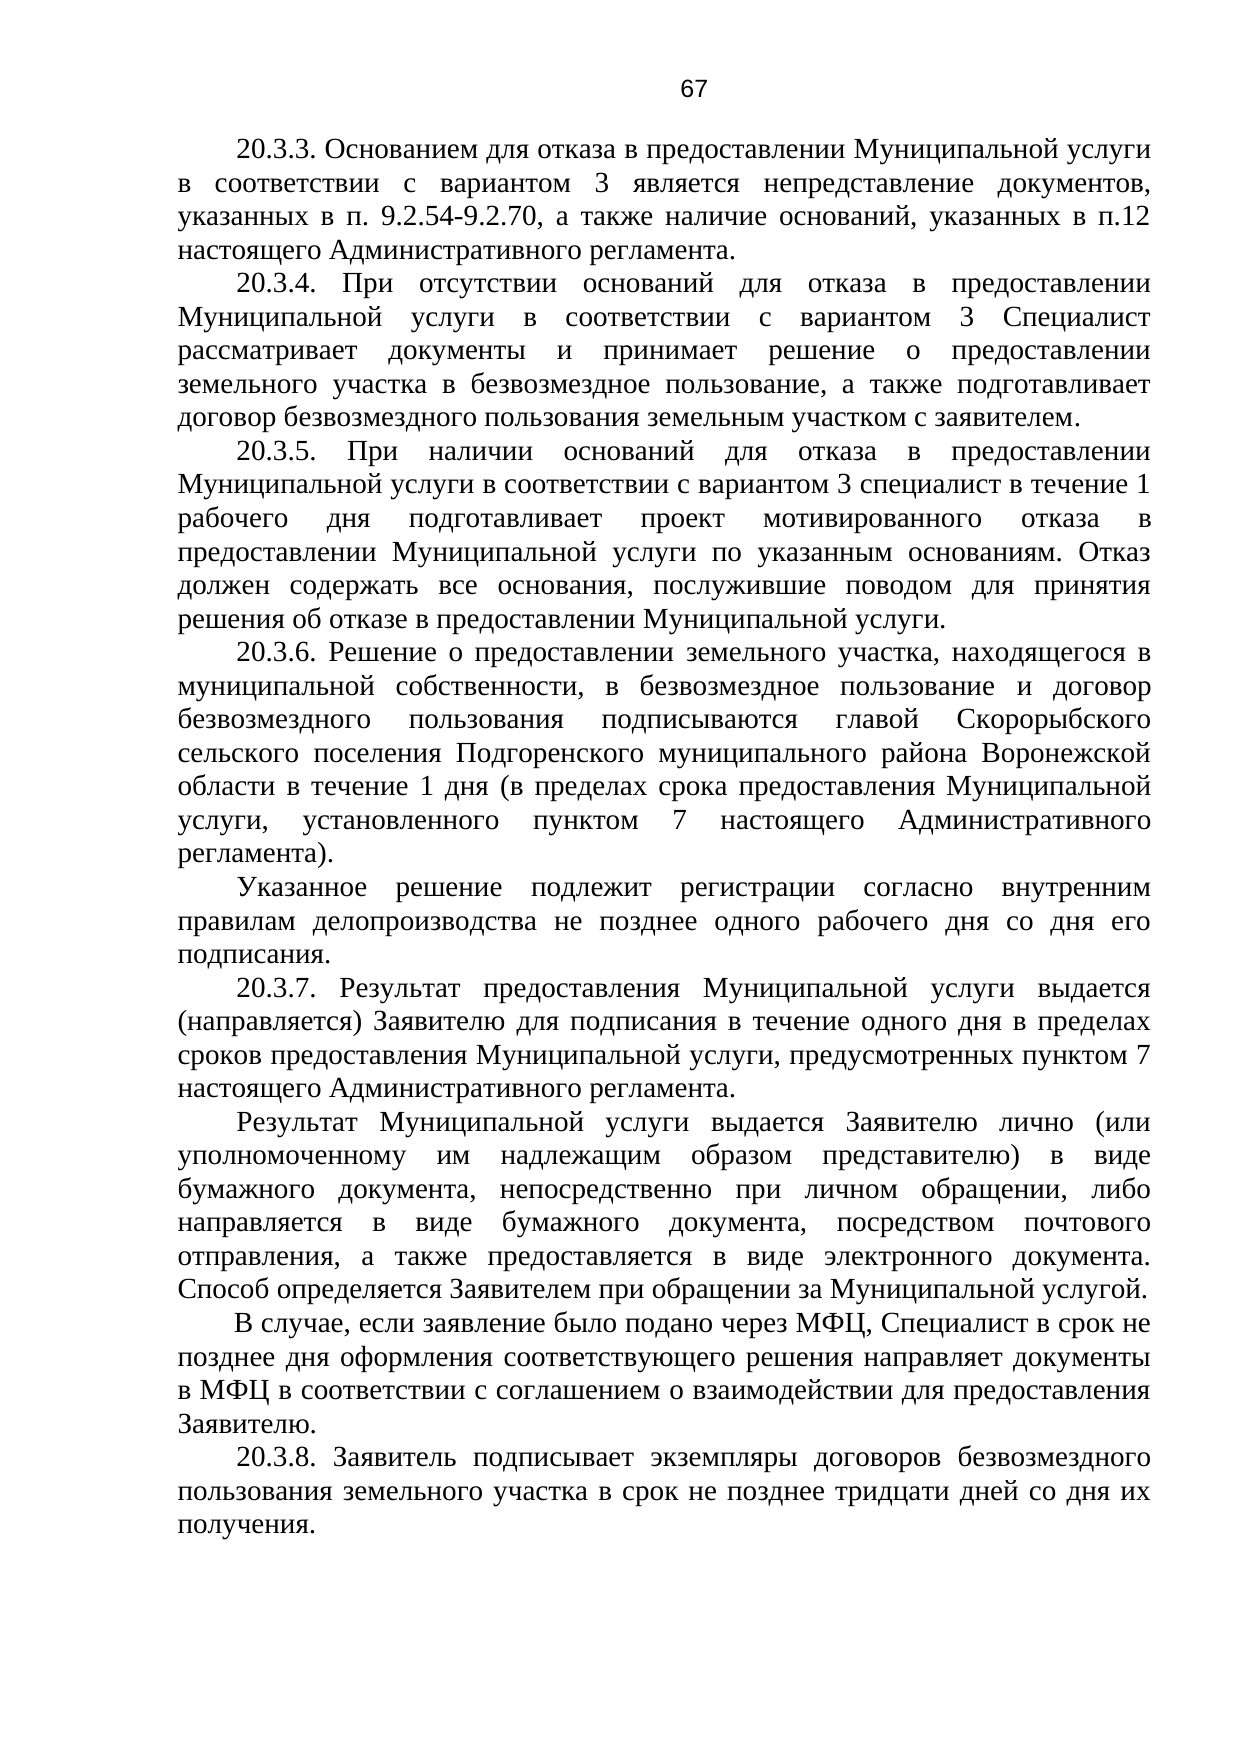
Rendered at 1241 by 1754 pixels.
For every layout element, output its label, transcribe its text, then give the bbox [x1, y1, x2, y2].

text Указанное решение подлежит регистрации согласно внутренним правилам делопроизводства не позднее одного рабочего дня со дня его подписания. [177, 869, 1152, 970]
text В случае, если заявление было подано через МФЦ, Специалист в срок не позднее дня оформления соответствующего решения направляет документы в МФЦ в соответствии с соглашением о взаимодействии для предоставления Заявителю. [177, 1305, 1152, 1439]
text Результат Муниципальной услуги выдается Заявителю лично (или уполномоченному им надлежащим образом представителю) в виде бумажного документа, непосредственно при личном обращении, либо направляется в виде бумажного документа, посредством почтового отправления, а также предоставляется в виде электронного документа. Способ определяется Заявителем при обращении за Муниципальной услугой. [177, 1104, 1152, 1305]
text 20.3.4. При отсутствии оснований для отказа в предоставлении Муниципальной услуги в соответствии с вариантом 3 Специалист рассматривает документы и принимает решение о предоставлении земельного участка в безвозмездное пользование, а также подготавливает договор безвозмездного пользования земельным участком с заявителем. [177, 265, 1152, 433]
text 20.3.6. Решение о предоставлении земельного участка, находящегося в муниципальной собственности, в безвозмездное пользование и договор безвозмездного пользования подписываются главой Скорорыбского сельского поселения Подгоренского муниципального района Воронежской области в течение 1 дня (в пределах срока предоставления Муниципальной услуги, установленного пунктом 7 настоящего Административного регламента). [177, 634, 1152, 869]
text 20.3.3. Основанием для отказа в предоставлении Муниципальной услуги в соответствии с вариантом 3 является непредставление документов, указанных в п. 9.2.54-9.2.70, а также наличие оснований, указанных в п.12 настоящего Административного регламента. [177, 131, 1152, 265]
text 20.3.5. При наличии оснований для отказа в предоставлении Муниципальной услуги в соответствии с вариантом 3 специалист в течение 1 рабочего дня подготавливает проект мотивированного отказа в предоставлении Муниципальной услуги по указанным основаниям. Отказ должен содержать все основания, послужившие поводом для принятия решения об отказе в предоставлении Муниципальной услуги. [177, 433, 1152, 634]
text 20.3.8. Заявитель подписывает экземпляры договоров безвозмездного пользования земельного участка в срок не позднее тридцати дней со дня их получения. [177, 1439, 1152, 1540]
text 20.3.7. Результат предоставления Муниципальной услуги выдается (направляется) Заявителю для подписания в течение одного дня в пределах сроков предоставления Муниципальной услуги, предусмотренных пунктом 7 настоящего Административного регламента. [177, 970, 1152, 1104]
